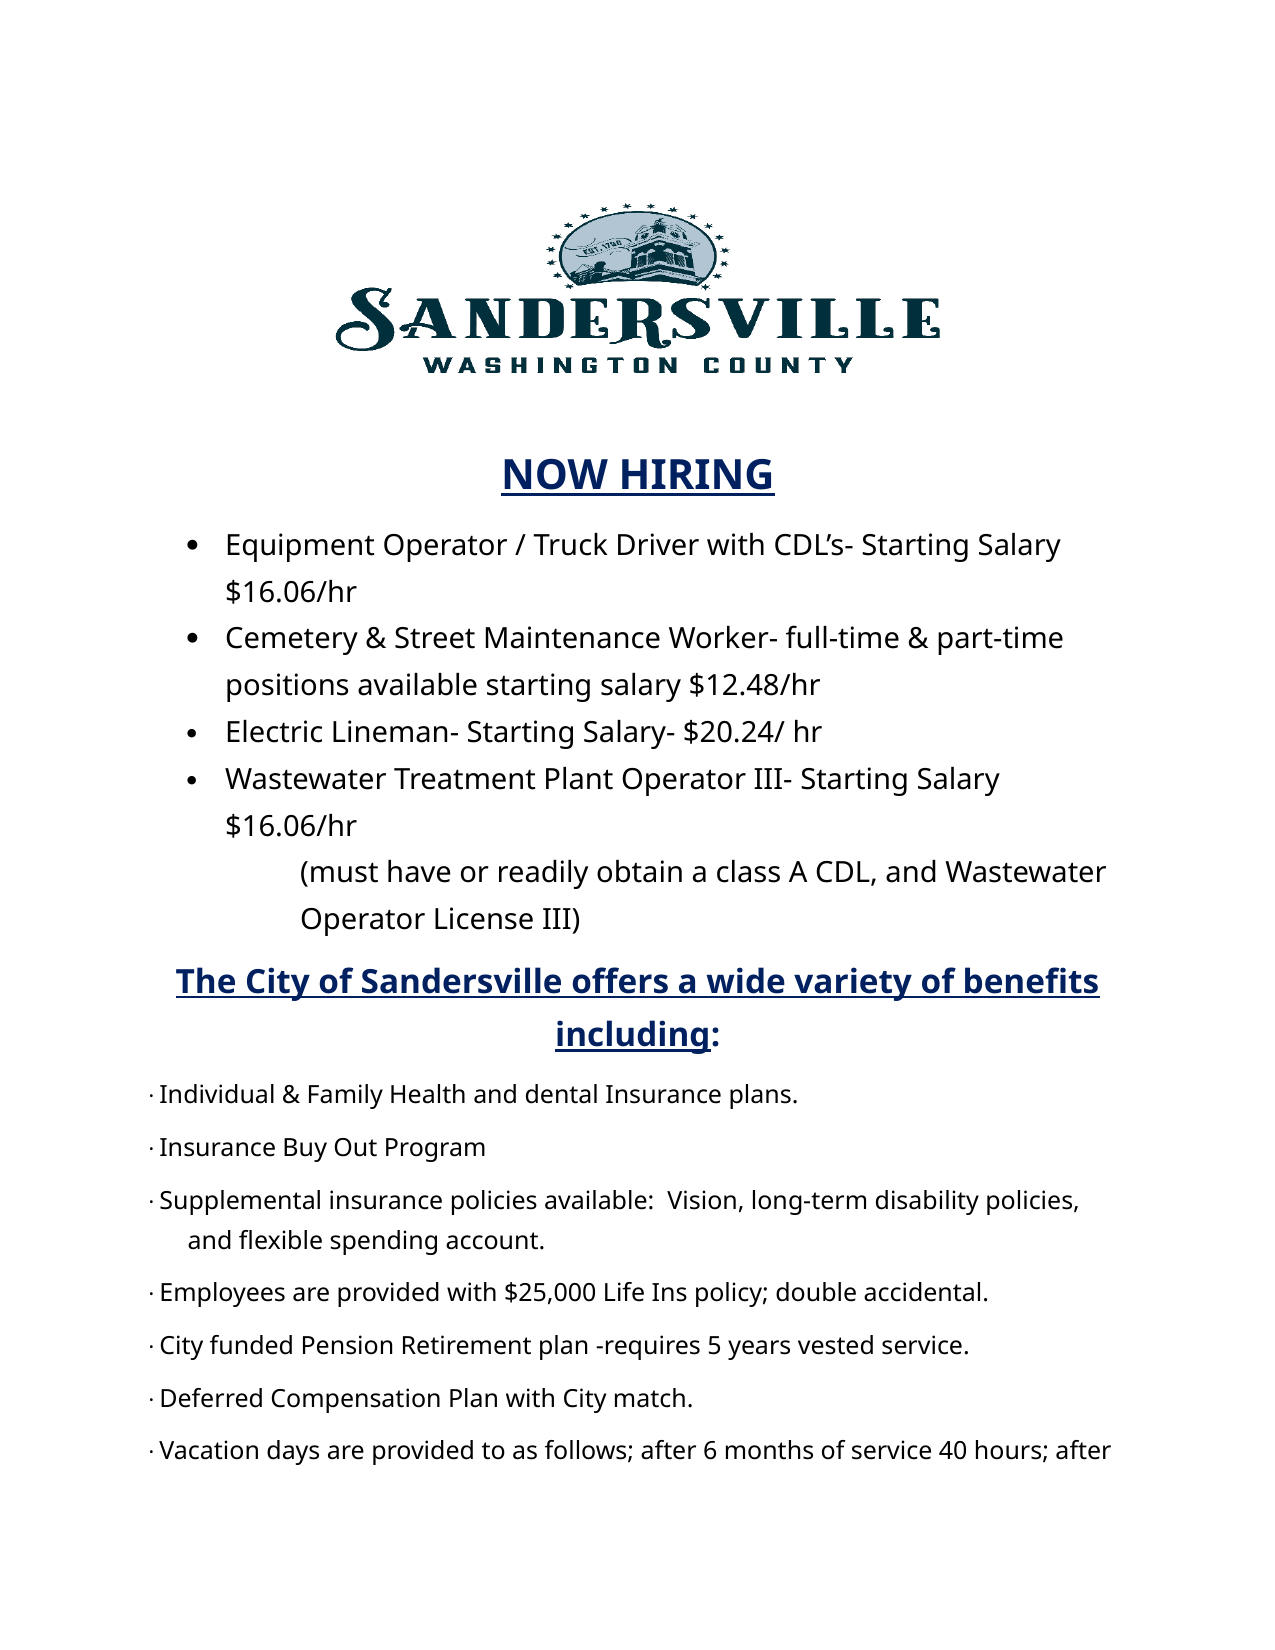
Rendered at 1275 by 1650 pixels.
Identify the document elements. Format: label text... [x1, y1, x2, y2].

list Cemetery & Street Maintenance Worker- full-time & part-time positions available starting salary $12.48/hr [187, 618, 1125, 704]
list (must have or readily obtain a class A CDL, and Wastewater Operator License III) [300, 852, 1125, 938]
text The City of Sandersville offers a wide variety of benefits including: [150, 958, 1125, 1057]
list Wastewater Treatment Plant Operator III- Starting Salary $16.06/hr [187, 758, 1125, 844]
list Electric Lineman- Starting Salary- $20.24/ hr [187, 711, 1125, 751]
text · Insurance Buy Out Program [150, 1130, 1125, 1164]
list Equipment Operator / Truck Driver with CDL’s- Starting Salary $16.06/hr [187, 524, 1125, 611]
text · City funded Pension Retirement plan -requires 5 years vested service. [150, 1328, 1125, 1362]
text · Deferred Compensation Plan with City match. [150, 1380, 1125, 1414]
text · Individual & Family Health and dental Insurance plans. [150, 1077, 1125, 1111]
text NOW HIRING [150, 445, 1125, 501]
text · Supplemental insurance policies available: Vision, long-term disability policies, and flexible spending account. [150, 1182, 1125, 1257]
text · Employees are provided with $25,000 Life Ins policy; double accidental. [150, 1275, 1125, 1309]
picture [299, 150, 976, 427]
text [150, 1433, 1125, 1467]
